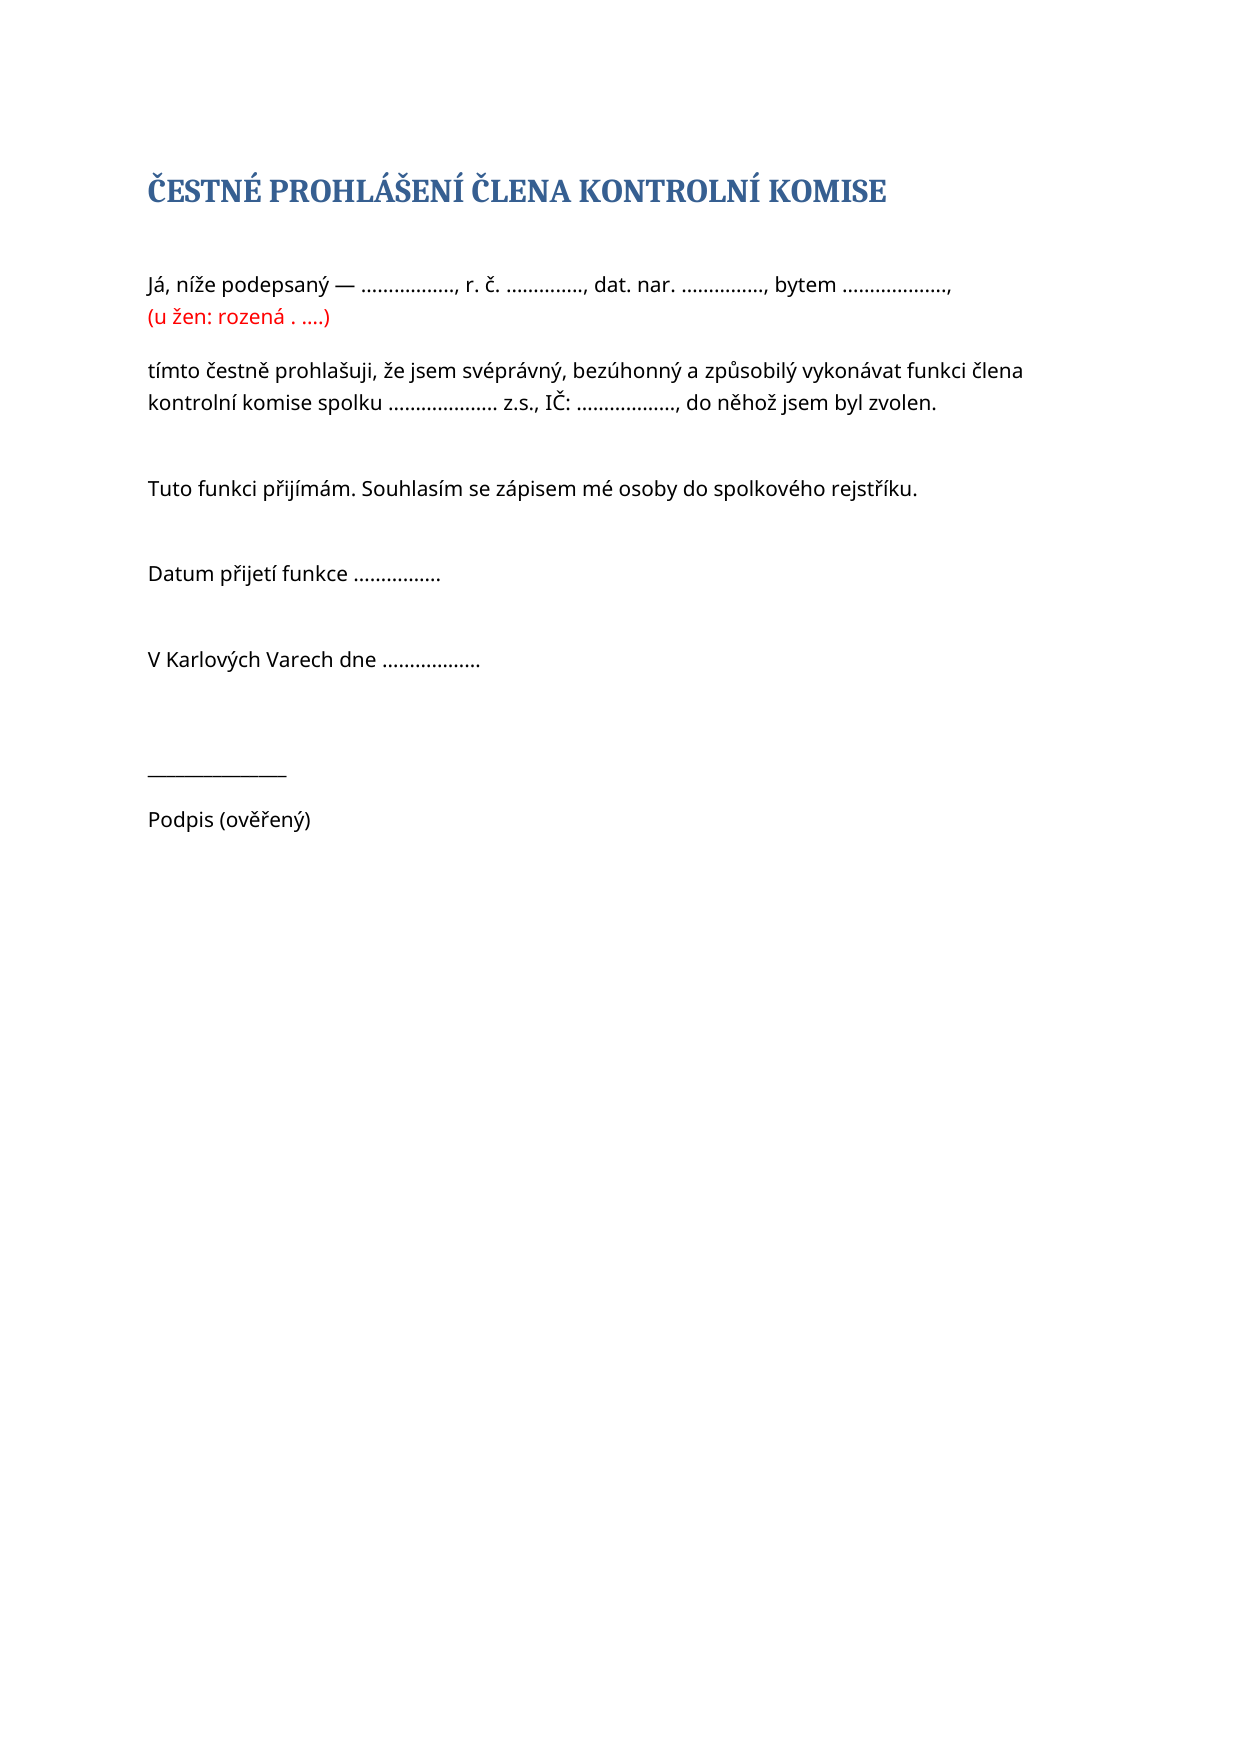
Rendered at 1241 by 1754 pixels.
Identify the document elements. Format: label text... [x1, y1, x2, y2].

text Já, níže podepsaný — …………….., r. č. ………….., dat. nar. ……………, bytem ………………., (u žen: rozená . ….) [148, 270, 1093, 331]
text V Karlových Varech dne ……………… [148, 645, 1093, 674]
text Podpis (ověřený) [148, 806, 1093, 834]
text tímto čestně prohlašuji, že jsem svéprávný, bezúhonný a způsobilý vykonávat funkci člena kontrolní komise spolku ……………….. z.s., IČ: ………………, do něhož jsem byl zvolen. [148, 356, 1093, 449]
text _______________ [148, 752, 1093, 781]
text Tuto funkci přijímám. Souhlasím se zápisem mé osoby do spolkového rejstříku. [148, 474, 1093, 534]
text Datum přijetí funkce ……………. [148, 559, 1093, 620]
subtitle ČESTNÉ PROHLÁŠENÍ ČLENA KONTROLNÍ KOMISE [148, 173, 1093, 211]
